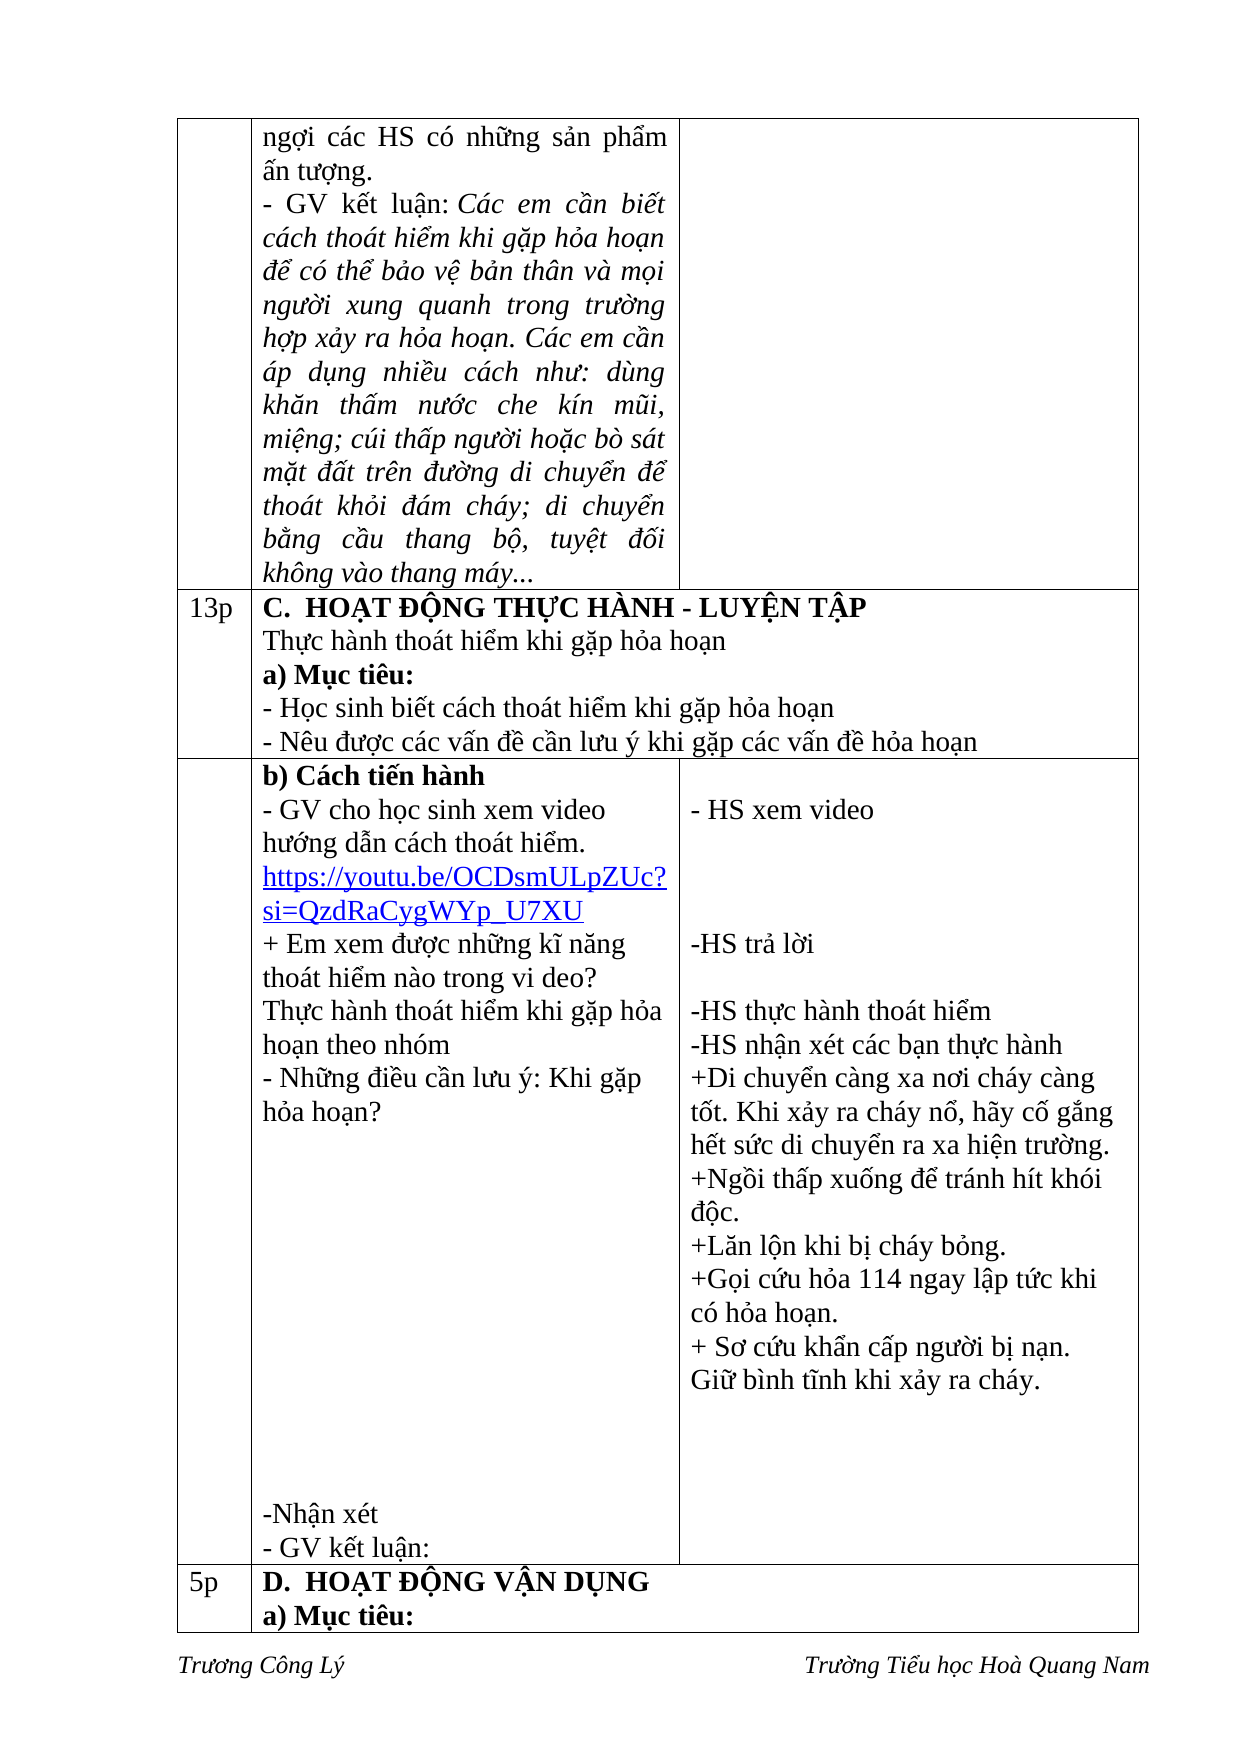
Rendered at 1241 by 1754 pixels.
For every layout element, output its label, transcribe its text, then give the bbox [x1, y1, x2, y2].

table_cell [252, 1565, 1138, 1632]
table_cell [178, 119, 251, 589]
table_cell 5p [178, 1565, 251, 1632]
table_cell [252, 119, 679, 589]
table_cell - HS xem video -HS trả lời -HS thực hành thoát hiểm -HS nhận xét các bạn thực hành +Di chuyển càng xa nơi cháy càng tốt. Khi xảy ra cháy nổ, hãy cố gắng hết sức di chuyển ra xa hiện trường. +Ngồi thấp xuống để tránh hít khói độc. +Lăn lộn khi bị cháy bỏng. +Gọi cứu hỏa 114 ngay lập tức khi có hỏa hoạn. + Sơ cứu khẩn cấp người bị nạn. Giữ bình tĩnh khi xảy ra cháy. [680, 759, 1138, 1563]
table_cell [178, 759, 251, 1563]
table_cell 13p [178, 590, 251, 757]
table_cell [680, 119, 1138, 589]
table_cell C. HOẠT ĐỘNG THỰC HÀNH - LUYỆN TẬP Thực hành thoát hiểm khi gặp hỏa hoạn a) Mục tiêu: - Học sinh biết cách thoát hiểm khi gặp hỏa hoạn - Nêu được các vấn đề cần lưu ý khi gặp các vấn đề hỏa hoạn [252, 590, 1138, 757]
table_cell b) Cách tiến hành - GV cho học sinh xem video hướng dẫn cách thoát hiểm. https://youtu.be/OCDsmULpZUc?si=QzdRaCygWYp_U7XU + Em xem được những kĩ năng thoát hiểm nào trong vi deo? Thực hành thoát hiểm khi gặp hỏa hoạn theo nhóm - Những điều cần lưu ý: Khi gặp hỏa hoạn? -Nhận xét - GV kết luận: [252, 759, 679, 1563]
